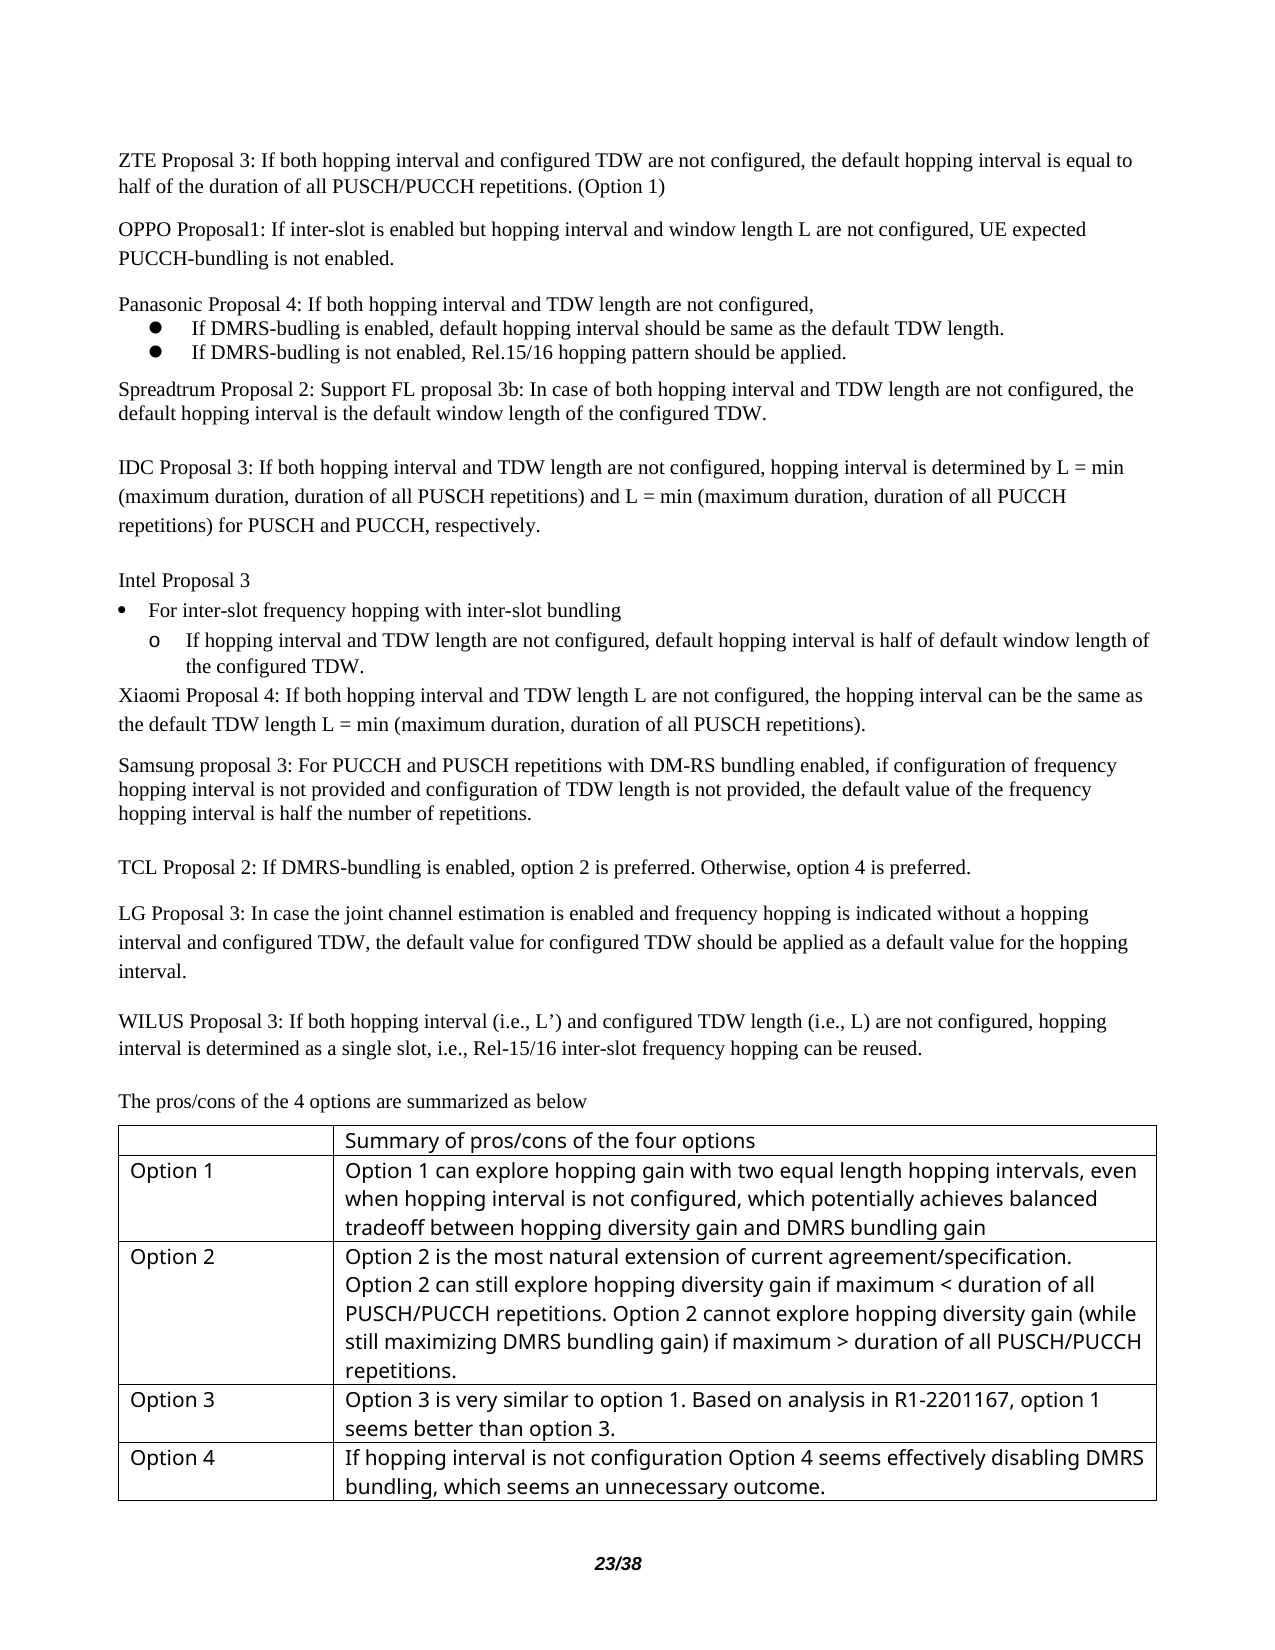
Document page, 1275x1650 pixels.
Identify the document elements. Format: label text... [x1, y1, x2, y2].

text Panasonic Proposal 4: If both hopping interval and TDW length are not configured, [118, 287, 1157, 316]
list If DMRS-budling is enabled, default hopping interval should be same as the default TDW length. [148, 316, 1157, 340]
text ZTE Proposal 3: If both hopping interval and configured TDW are not configured, the default hopping interval is equal to half of the duration of all PUSCH/PUCCH repetitions. (Option 1) [118, 148, 1157, 198]
table_cell Option 2 is the most natural extension of current agreement/specification. Option 2 can still explore hopping diversity gain if maximum < duration of all PUSCH/PUCCH repetitions. Option 2 cannot explore hopping diversity gain (while still maximizing DMRS bundling gain) if maximum > duration of all PUSCH/PUCCH repetitions. [334, 1242, 1156, 1384]
text LG Proposal 3: In case the joint channel estimation is enabled and frequency hopping is indicated without a hopping interval and configured TDW, the default value for configured TDW should be applied as a default value for the hopping interval. [118, 896, 1157, 983]
text WILUS Proposal 3: If both hopping interval (i.e., L’) and configured TDW length (i.e., L) are not configured, hopping interval is determined as a single slot, i.e., Rel-15/16 inter-slot frequency hopping can be reused. [118, 1008, 1157, 1060]
table_header [119, 1126, 333, 1155]
table_header Summary of pros/cons of the four options [334, 1126, 1156, 1155]
table_cell Option 1 [119, 1156, 333, 1241]
table_cell Option 4 [119, 1443, 333, 1500]
list For inter-slot frequency hopping with inter-slot bundling [118, 598, 1157, 622]
table_cell If hopping interval is not configuration Option 4 seems effectively disabling DMRS bundling, which seems an unnecessary outcome. [334, 1443, 1156, 1500]
list If hopping interval and TDW length are not configured, default hopping interval is half of default window length of the configured TDW. [148, 628, 1157, 678]
text TCL Proposal 2: If DMRS-bundling is enabled, option 2 is preferred. Otherwise, option 4 is preferred. [118, 850, 1157, 879]
text OPPO Proposal1: If inter-slot is enabled but hopping interval and window length L are not configured, UE expected PUCCH-bundling is not enabled. [118, 212, 1157, 270]
text Samsung proposal 3: For PUCCH and PUSCH repetitions with DM-RS bundling enabled, if configuration of frequency hopping interval is not provided and configuration of TDW length is not provided, the default value of the frequency hopping interval is half the number of repetitions. [118, 753, 1157, 825]
table_cell Option 2 [119, 1242, 333, 1384]
table_cell Option 3 is very similar to option 1. Based on analysis in R1-2201167, option 1 seems better than option 3. [334, 1385, 1156, 1442]
list If DMRS-budling is not enabled, Rel.15/16 hopping pattern should be applied. [148, 340, 1157, 364]
text Spreadtrum Proposal 2: Support FL proposal 3b: In case of both hopping interval and TDW length are not configured, the default hopping interval is the default window length of the configured TDW. [118, 377, 1157, 425]
table_cell Option 3 [119, 1385, 333, 1442]
text Intel Proposal 3 [118, 562, 1157, 592]
text Xiaomi Proposal 4: If both hopping interval and TDW length L are not configured, the hopping interval can be the same as the default TDW length L = min (maximum duration, duration of all PUSCH repetitions). [118, 678, 1157, 736]
text The pros/cons of the 4 options are summarized as below [118, 1089, 1157, 1113]
table_cell Option 1 can explore hopping gain with two equal length hopping intervals, even when hopping interval is not configured, which potentially achieves balanced tradeoff between hopping diversity gain and DMRS bundling gain [334, 1156, 1156, 1241]
text IDC Proposal 3: If both hopping interval and TDW length are not configured, hopping interval is determined by L = min (maximum duration, duration of all PUSCH repetitions) and L = min (maximum duration, duration of all PUCCH repetitions) for PUSCH and PUCCH, respectively. [118, 450, 1157, 537]
